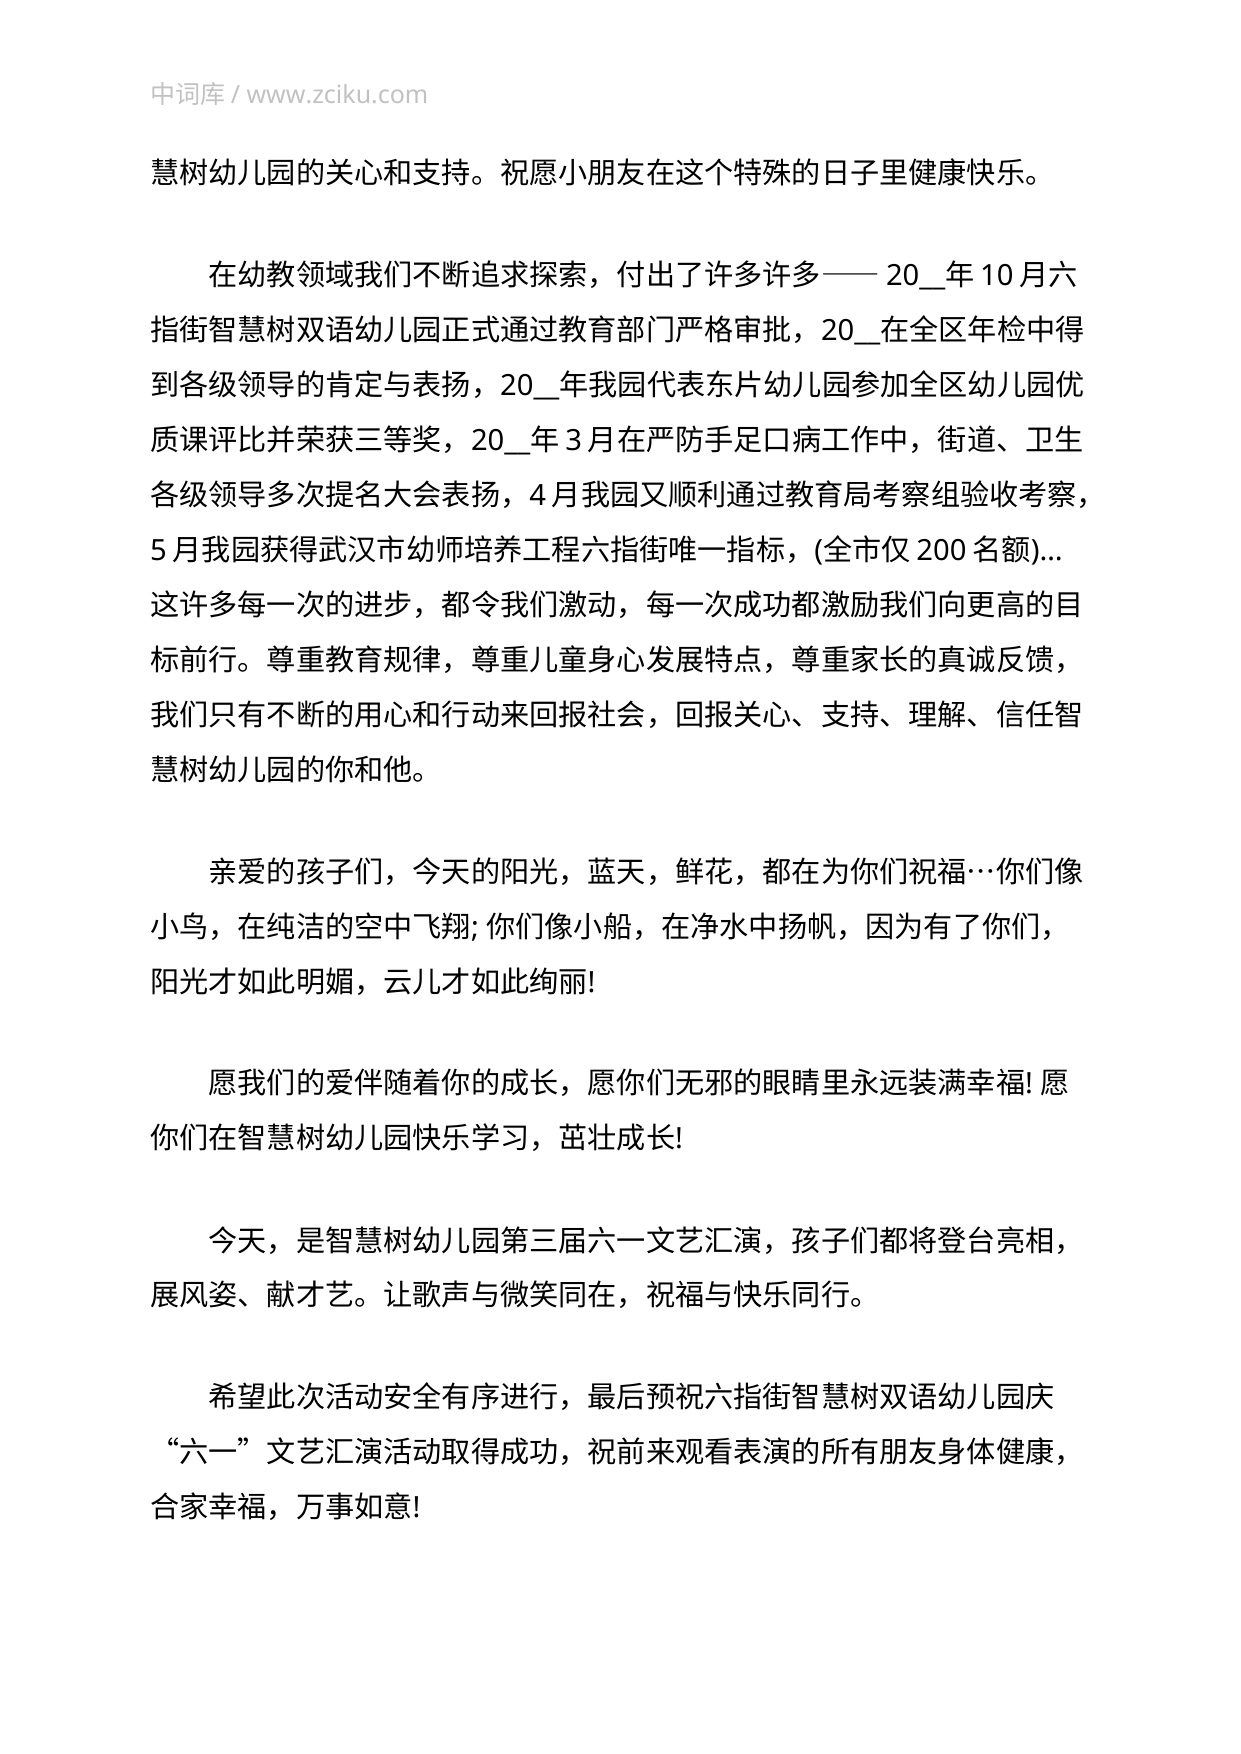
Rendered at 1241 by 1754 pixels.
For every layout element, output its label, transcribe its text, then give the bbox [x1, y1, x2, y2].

text 在幼教领域我们不断追求探索，付出了许多许多—— 20__年10月六指街智慧树双语幼儿园正式通过教育部门严格审批，20__在全区年检中得到各级领导的肯定与表扬，20__年我园代表东片幼儿园参加全区幼儿园优质课评比并荣获三等奖，20__年3月在严防手足口病工作中，街道、卫生各级领导多次提名大会表扬，4月我园又顺利通过教育局考察组验收考察，5月我园获得武汉市幼师培养工程六指街唯一指标，(全市仅200名额)…这许多每一次的进步，都令我们激动，每一次成功都激励我们向更高的目标前行。尊重教育规律，尊重儿童身心发展特点，尊重家长的真诚反馈，我们只有不断的用心和行动来回报社会，回报关心、支持、理解、信任智慧树幼儿园的你和他。 [150, 252, 1090, 789]
text 愿我们的爱伴随着你的成长，愿你们无邪的眼睛里永远装满幸福! 愿你们在智慧树幼儿园快乐学习，茁壮成长! [150, 1060, 1090, 1157]
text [150, 150, 1090, 192]
text 亲爱的孩子们，今天的阳光，蓝天，鲜花，都在为你们祝福…你们像小鸟，在纯洁的空中飞翔; 你们像小船，在净水中扬帆，因为有了你们，阳光才如此明媚，云儿才如此绚丽! [150, 848, 1090, 1001]
text 今天，是智慧树幼儿园第三届六一文艺汇演，孩子们都将登台亮相，展风姿、献才艺。让歌声与微笑同在，祝福与快乐同行。 [150, 1217, 1090, 1314]
text 希望此次活动安全有序进行，最后预祝六指街智慧树双语幼儿园庆 “六一”文艺汇演活动取得成功，祝前来观看表演的所有朋友身体健康，合家幸福，万事如意! [150, 1374, 1090, 1526]
